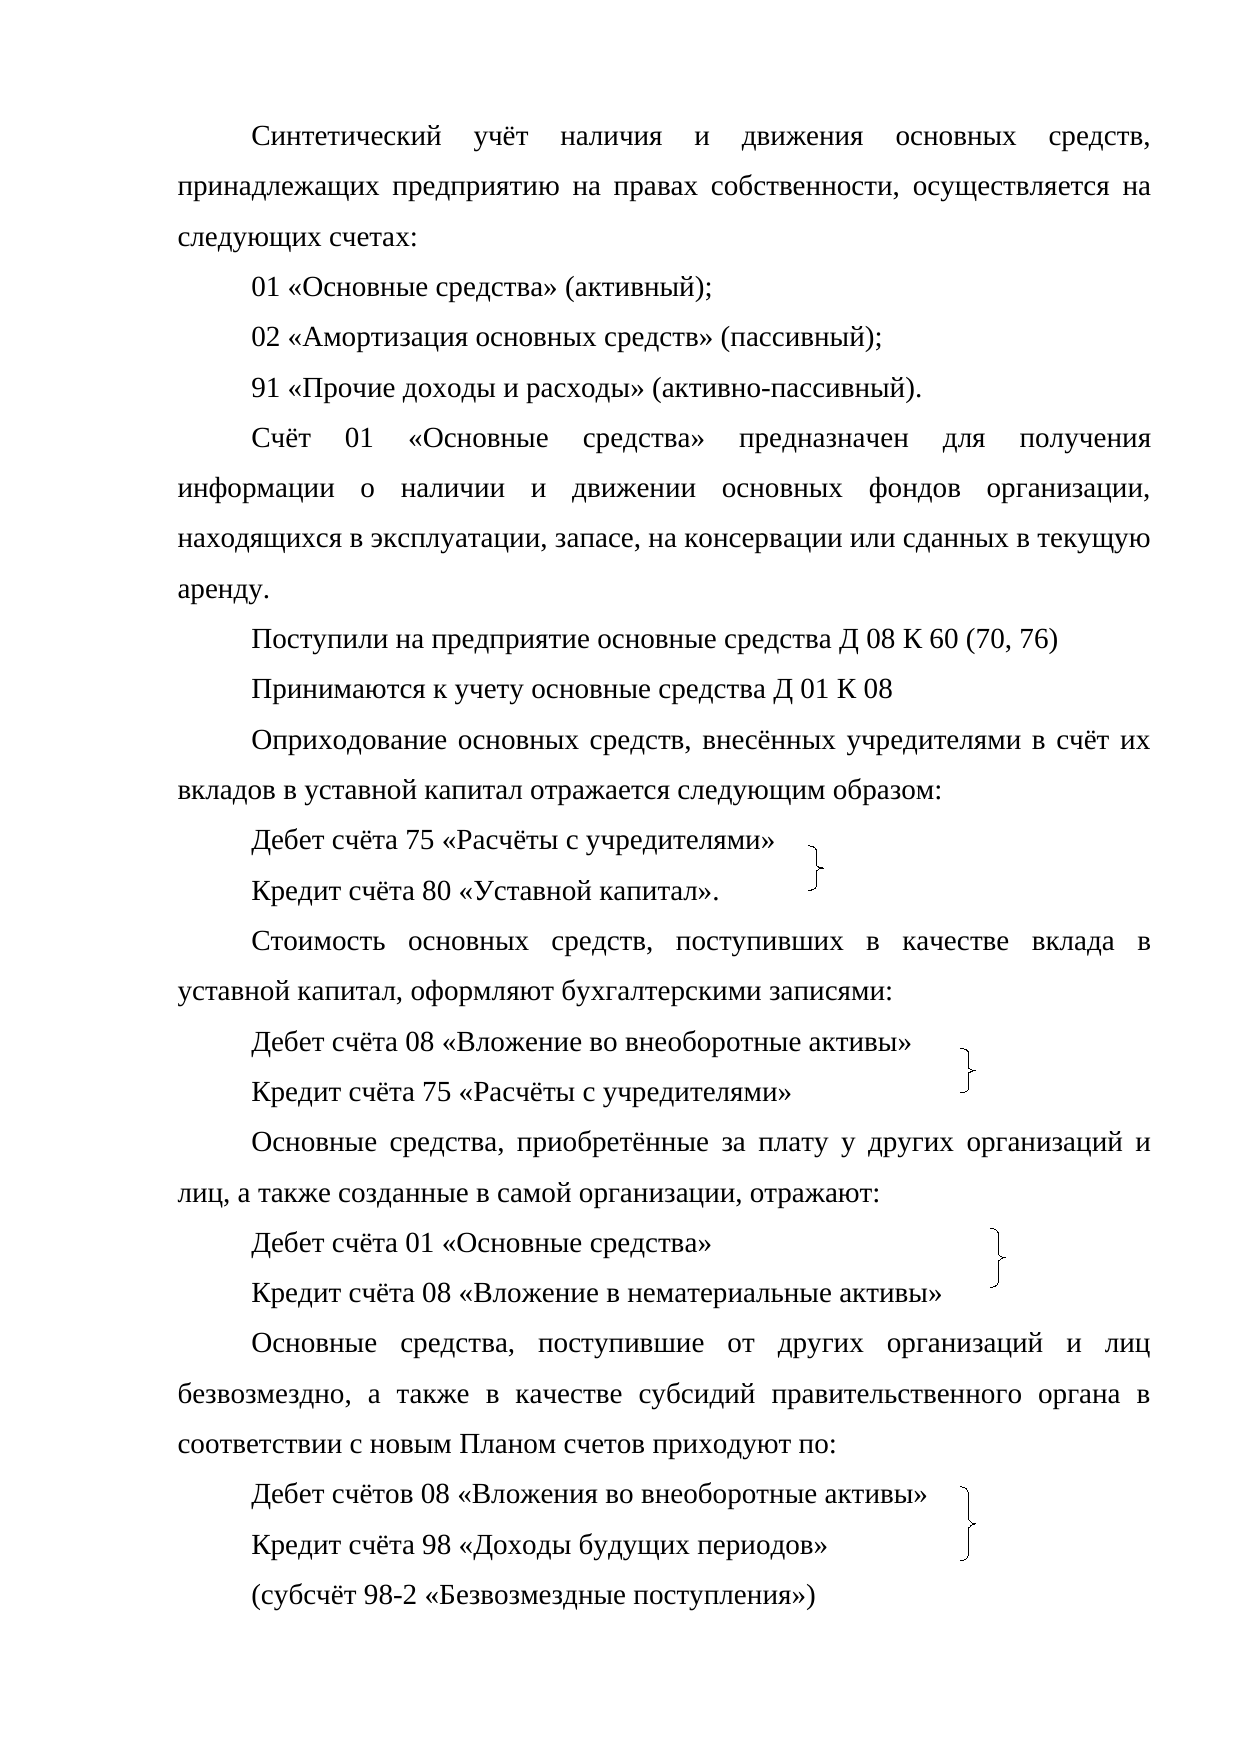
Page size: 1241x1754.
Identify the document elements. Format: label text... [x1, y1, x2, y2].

text Счёт 01 «Основные средства» предназначен для получения информации о наличии и движении основных фондов организации, находящихся в эксплуатации, запасе, на консервации или сданных в текущую аренду. [177, 420, 1152, 604]
text 91 «Прочие доходы и расходы» (активно-пассивный). [177, 370, 1152, 403]
text (субсчёт 98-2 «Безвозмездные поступления») [177, 1577, 1152, 1611]
text Дебет счёта 01 «Основные средства» [177, 1225, 1152, 1258]
text Синтетический учёт наличия и движения основных средств, принадлежащих предприятию на правах собственности, осуществляется на следующих счетах: [177, 118, 1152, 252]
text Кредит счёта 75 «Расчёты с учредителями» [177, 1074, 1152, 1108]
text Оприходование основных средств, внесённых учредителями в счёт их вкладов в уставной капитал отражается следующим образом: [177, 722, 1152, 806]
text Основные средства, приобретённые за плату у других организаций и лиц, а также созданные в самой организации, отражают: [177, 1124, 1152, 1208]
text Дебет счёта 75 «Расчёты с учредителями» [177, 822, 1152, 856]
text Кредит счёта 08 «Вложение в нематериальные активы» [177, 1275, 1152, 1309]
text Принимаются к учету основные средства Д 01 К 08 [177, 672, 1152, 705]
text 02 «Амортизация основных средств» (пассивный); [177, 319, 1152, 353]
text Основные средства, поступившие от других организаций и лиц безвозмездно, а также в качестве субсидий правительственного органа в соответствии с новым Планом счетов приходуют по: [177, 1326, 1152, 1460]
text 01 «Основные средства» (активный); [177, 269, 1152, 303]
text Поступили на предприятие основные средства Д 08 К 60 (70, 76) [177, 621, 1152, 655]
text Стоимость основных средств, поступивших в качестве вклада в уставной капитал, оформляют бухгалтерскими записями: [177, 923, 1152, 1007]
text Дебет счёта 08 «Вложение во внеоборотные активы» [177, 1024, 1152, 1057]
text Кредит счёта 80 «Уставной капитал». [177, 873, 1152, 906]
text Дебет счётов 08 «Вложения во внеоборотные активы» [177, 1477, 1152, 1510]
text Кредит счёта 98 «Доходы будущих периодов» [177, 1527, 1152, 1560]
